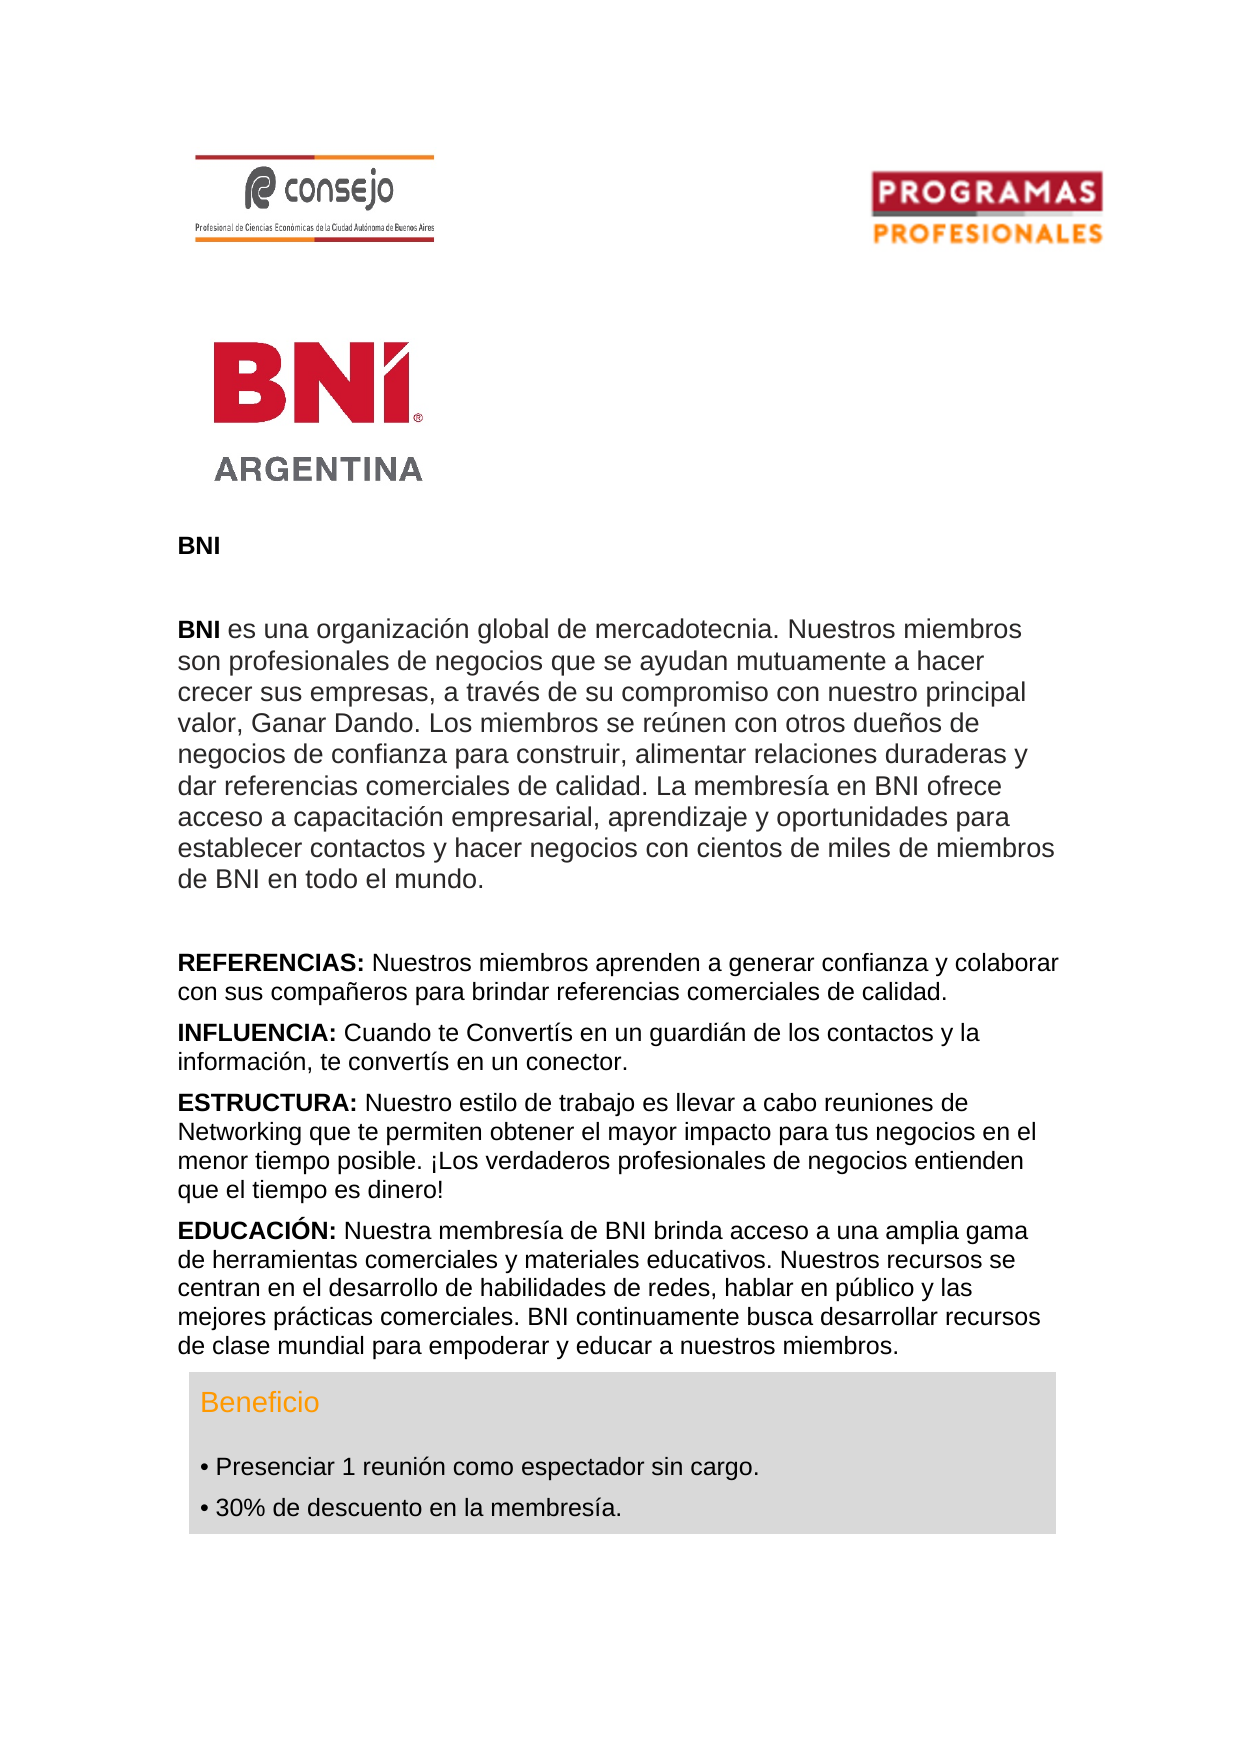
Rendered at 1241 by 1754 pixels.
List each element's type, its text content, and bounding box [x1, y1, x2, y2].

text REFERENCIAS: Nuestros miembros aprenden a generar confianza y colaborar con sus compañeros para brindar referencias comerciales de calidad. [177, 948, 1063, 1006]
picture [177, 305, 440, 493]
text INFLUENCIA: Cuando te Convertís en un guardián de los contactos y la información, te convertís en un conector. [177, 1018, 1063, 1076]
picture [189, 147, 437, 245]
picture [867, 147, 1105, 266]
text BNI es una organización global de mercadotecnia. Nuestros miembros son profesionales de negocios que se ayudan mutuamente a hacer crecer sus empresas, a través de su compromiso con nuestro principal valor, Ganar Dando. Los miembros se reúnen con otros dueños de negocios de confianza para construir, alimentar relaciones duraderas y dar referencias comerciales de calidad. La membresía en BNI ofrece acceso a capacitación empresarial, aprendizaje y oportunidades para establecer contactos y hacer negocios con cientos de miles de miembros de BNI en todo el mundo. [177, 613, 1063, 895]
table_header Beneficio • Presenciar 1 reunión como espectador sin cargo. • 30% de descuento en la membresía. [189, 1372, 1056, 1534]
text BNI [177, 531, 1063, 560]
text ESTRUCTURA: Nuestro estilo de trabajo es llevar a cabo reuniones de Networking que te permiten obtener el mayor impacto para tus negocios en el menor tiempo posible. ¡Los verdaderos profesionales de negocios entienden que el tiempo es dinero! [177, 1088, 1063, 1203]
text EDUCACIÓN: Nuestra membresía de BNI brinda acceso a una amplia gama de herramientas comerciales y materiales educativos. Nuestros recursos se centran en el desarrollo de habilidades de redes, hablar en público y las mejores prácticas comerciales. BNI continuamente busca desarrollar recursos de clase mundial para empoderar y educar a nuestros miembros. [177, 1216, 1063, 1360]
